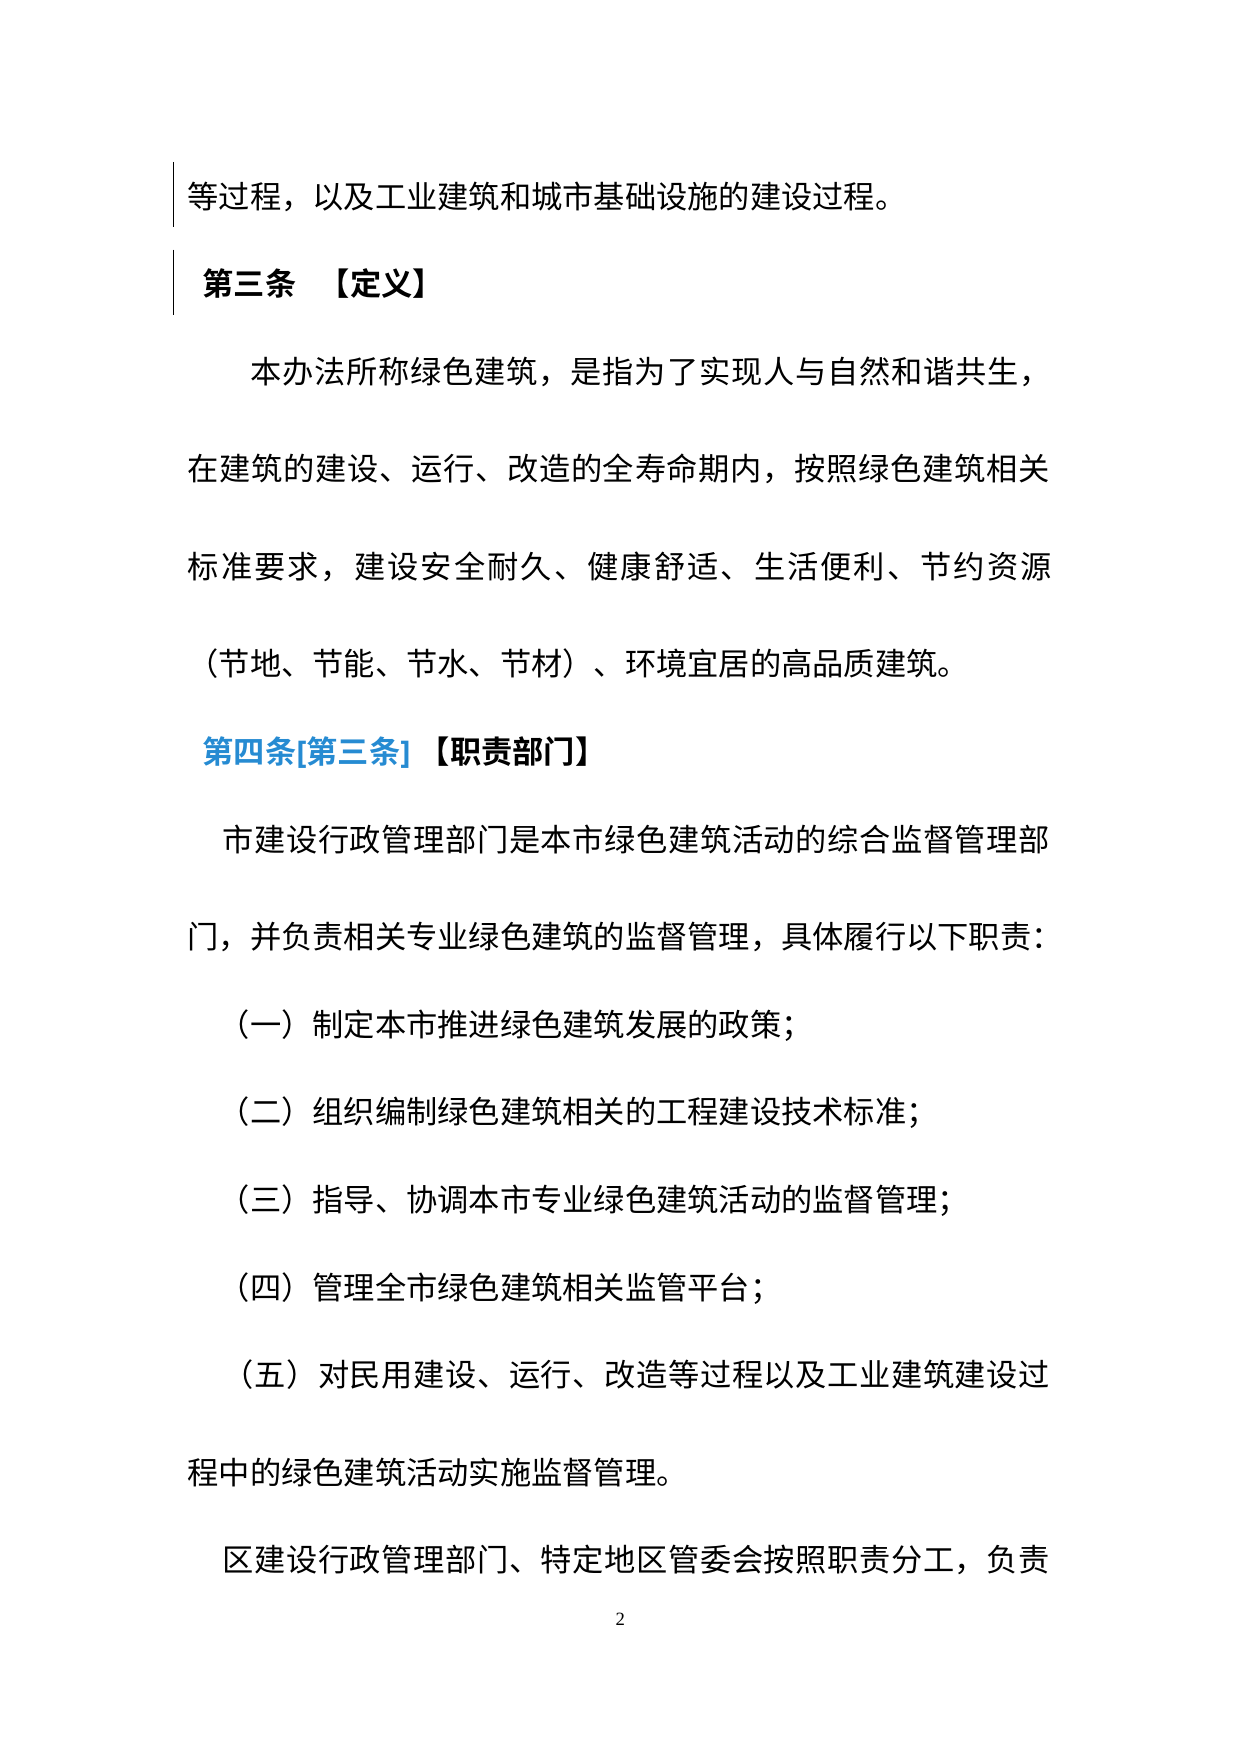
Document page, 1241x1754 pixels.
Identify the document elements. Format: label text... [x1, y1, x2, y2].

text （三）指导、协调本市专业绿色建筑活动的监督管理； [187, 1165, 1053, 1230]
text （二）组织编制绿色建筑相关的工程建设技术标准； [187, 1078, 1053, 1143]
text （四）管理全市绿色建筑相关监管平台； [187, 1253, 1053, 1318]
subtitle 【职责部门】 [202, 717, 1053, 782]
text 市建设行政管理部门是本市绿色建筑活动的综合监督管理部门，并负责相关专业绿色建筑的监督管理，具体履行以下职责： [187, 805, 1053, 967]
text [187, 162, 1053, 227]
text （一）制定本市推进绿色建筑发展的政策； [187, 990, 1053, 1055]
text 本办法所称绿色建筑，是指为了实现人与自然和谐共生，在建筑的建设、运行、改造的全寿命期内，按照绿色建筑相关标准要求，建设安全耐久、健康舒适、生活便利、节约资源（节地、节能、节水、节材）、环境宜居的高品质建筑。 [187, 337, 1053, 695]
subtitle 【定义】 [202, 249, 1053, 314]
text （五）对民用建设、运行、改造等过程以及工业建筑建设过程中的绿色建筑活动实施监督管理。 [187, 1341, 1053, 1503]
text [187, 1526, 1053, 1591]
